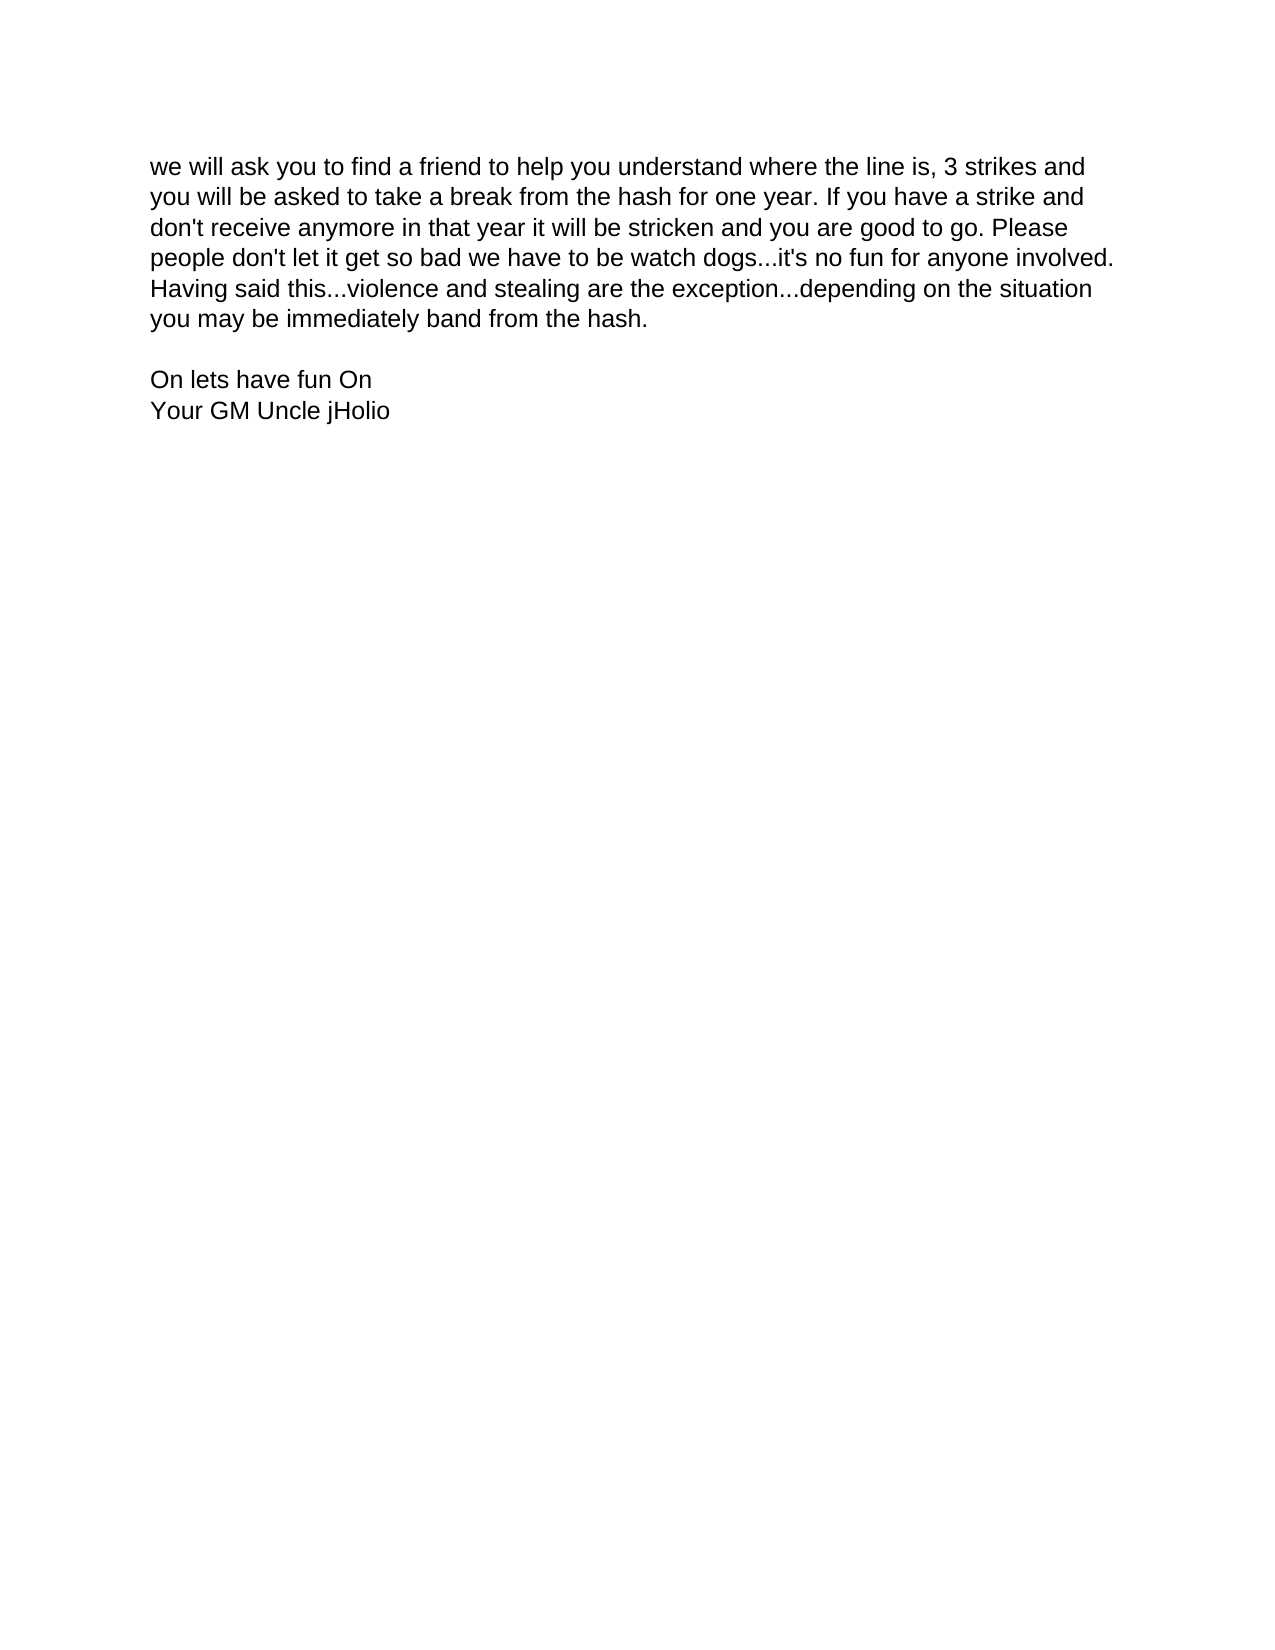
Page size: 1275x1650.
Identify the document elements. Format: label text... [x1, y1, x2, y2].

text Your GM Uncle jHolio [150, 394, 1125, 425]
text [150, 150, 1125, 333]
text On lets have fun On [150, 364, 1125, 394]
